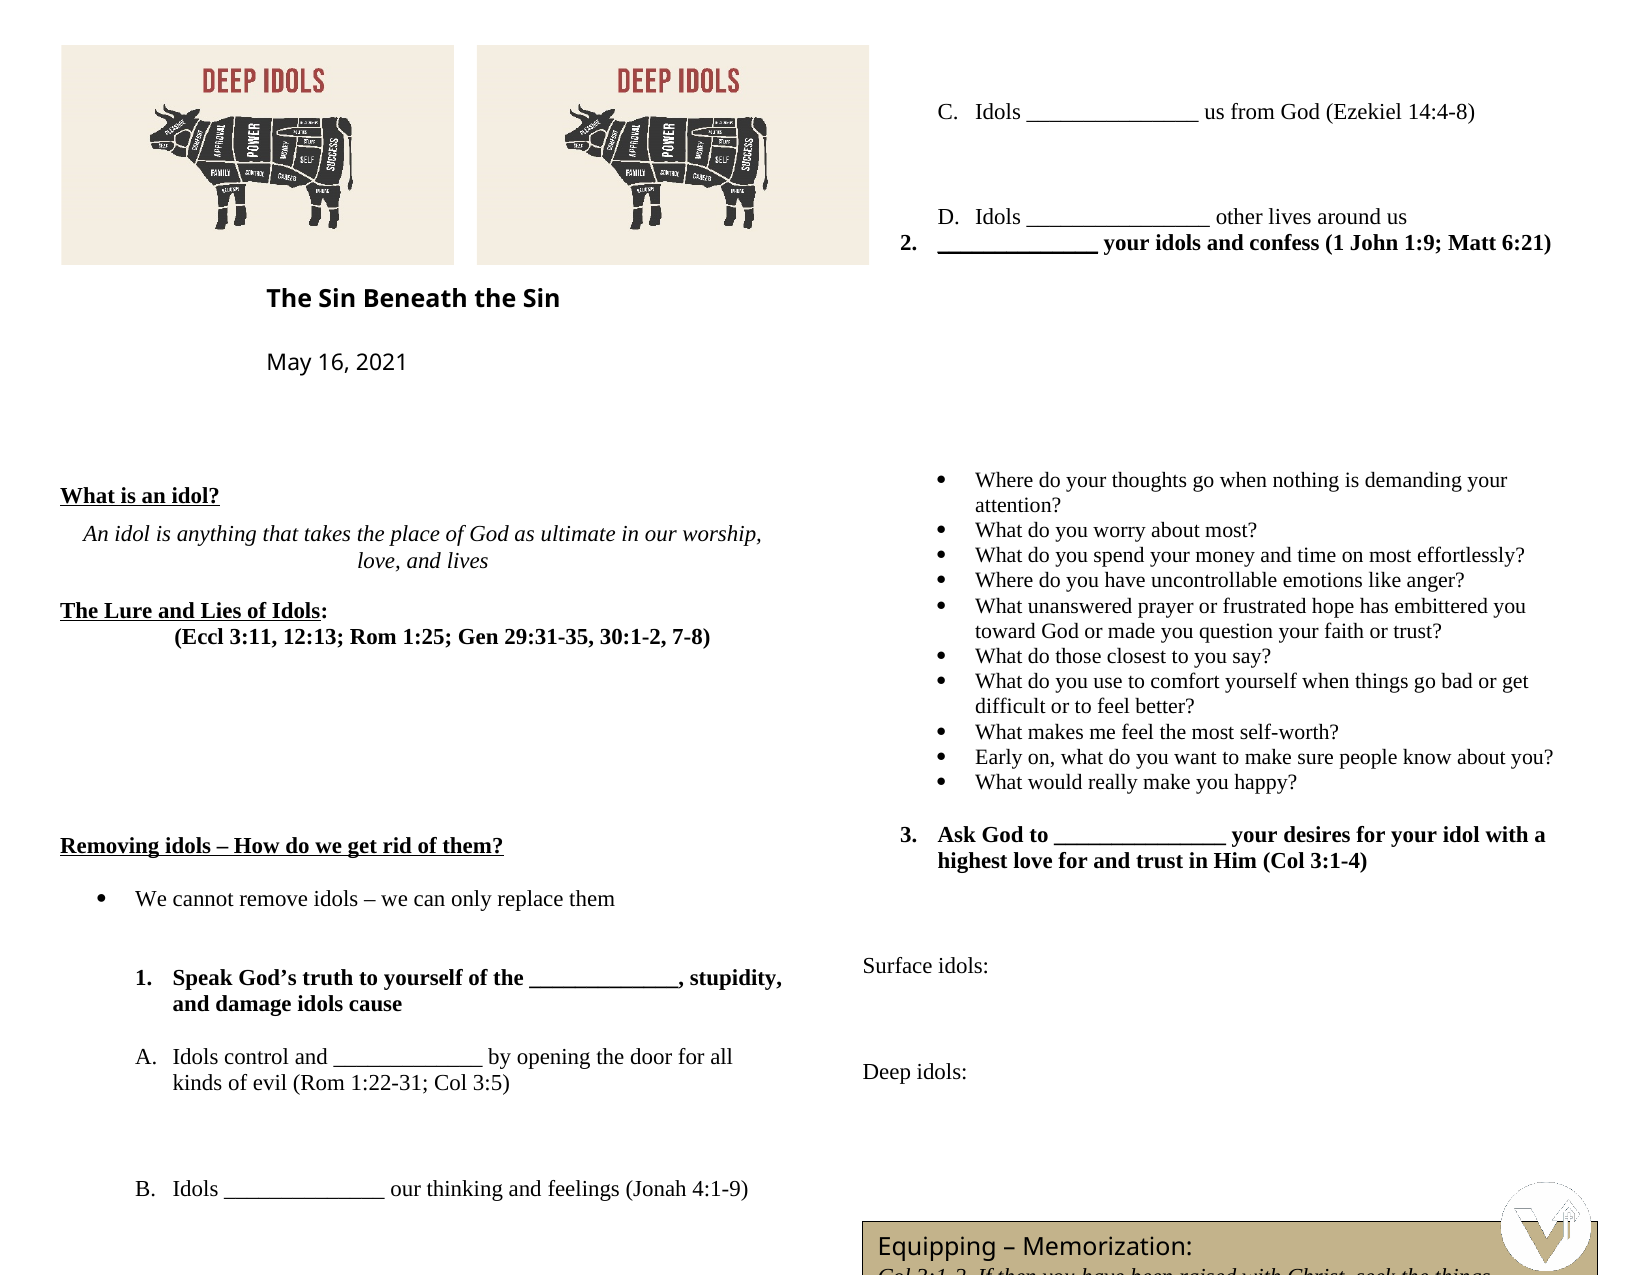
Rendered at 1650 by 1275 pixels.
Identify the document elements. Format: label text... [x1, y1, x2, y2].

picture [60, 45, 454, 264]
list Where do you have uncontrollable emotions like anger? [937, 567, 1590, 593]
list Idols ________________ other lives around us [937, 203, 1590, 229]
list What do you worry about most? [937, 517, 1590, 542]
list Speak God’s truth to yourself of the _____________, stupidity, and damage idols cause [135, 964, 787, 1016]
list What do you spend your money and time on most effortlessly? [937, 542, 1590, 567]
list ______________ your idols and confess (1 John 1:9; Matt 6:21) [900, 229, 1590, 256]
list Ask God to _______________ your desires for your idol with a highest love for and trust in Him (Col 3:1-4) [900, 821, 1590, 873]
list What do you use to comfort yourself when things go bad or get difficult or to feel better? [937, 668, 1590, 719]
text Surface idols: [862, 952, 1590, 979]
list Idols _______________ us from God (Ezekiel 14:4-8) [937, 98, 1590, 124]
list What makes me feel the most self-worth? [937, 719, 1590, 744]
text May 16, 2021 [266, 346, 787, 377]
list We cannot remove idols – we can only replace them [97, 885, 787, 911]
picture [1498, 1178, 1593, 1272]
text The Sin Beneath the Sin [266, 76, 787, 315]
text An idol is anything that takes the place of God as ultimate in our worship, love, and lives [60, 520, 787, 573]
list What unanswered prayer or frustrated hope has embittered you toward God or made you question your faith or trust? [937, 593, 1590, 643]
list What do those closest to you say? [937, 643, 1590, 668]
list What would really make you happy? [937, 769, 1590, 794]
text Deep idols: [862, 1058, 1590, 1084]
list Where do your thoughts go when nothing is demanding your attention? [937, 467, 1590, 517]
text The Lure and Lies of Idols: [60, 597, 787, 623]
picture [475, 45, 869, 264]
text Removing idols – How do we get rid of them? [60, 832, 787, 858]
text (Eccl 3:11, 12:13; Rom 1:25; Gen 29:31-35, 30:1-2, 7-8) [60, 623, 787, 650]
text What is an idol? [60, 482, 787, 508]
list Idols control and _____________ by opening the door for all kinds of evil (Rom 1:22-31; Col 3:5) [135, 1043, 787, 1096]
list Idols ______________ our thinking and feelings (Jonah 4:1-9) [135, 1174, 787, 1201]
list Early on, what do you want to make sure people know about you? [937, 744, 1590, 769]
